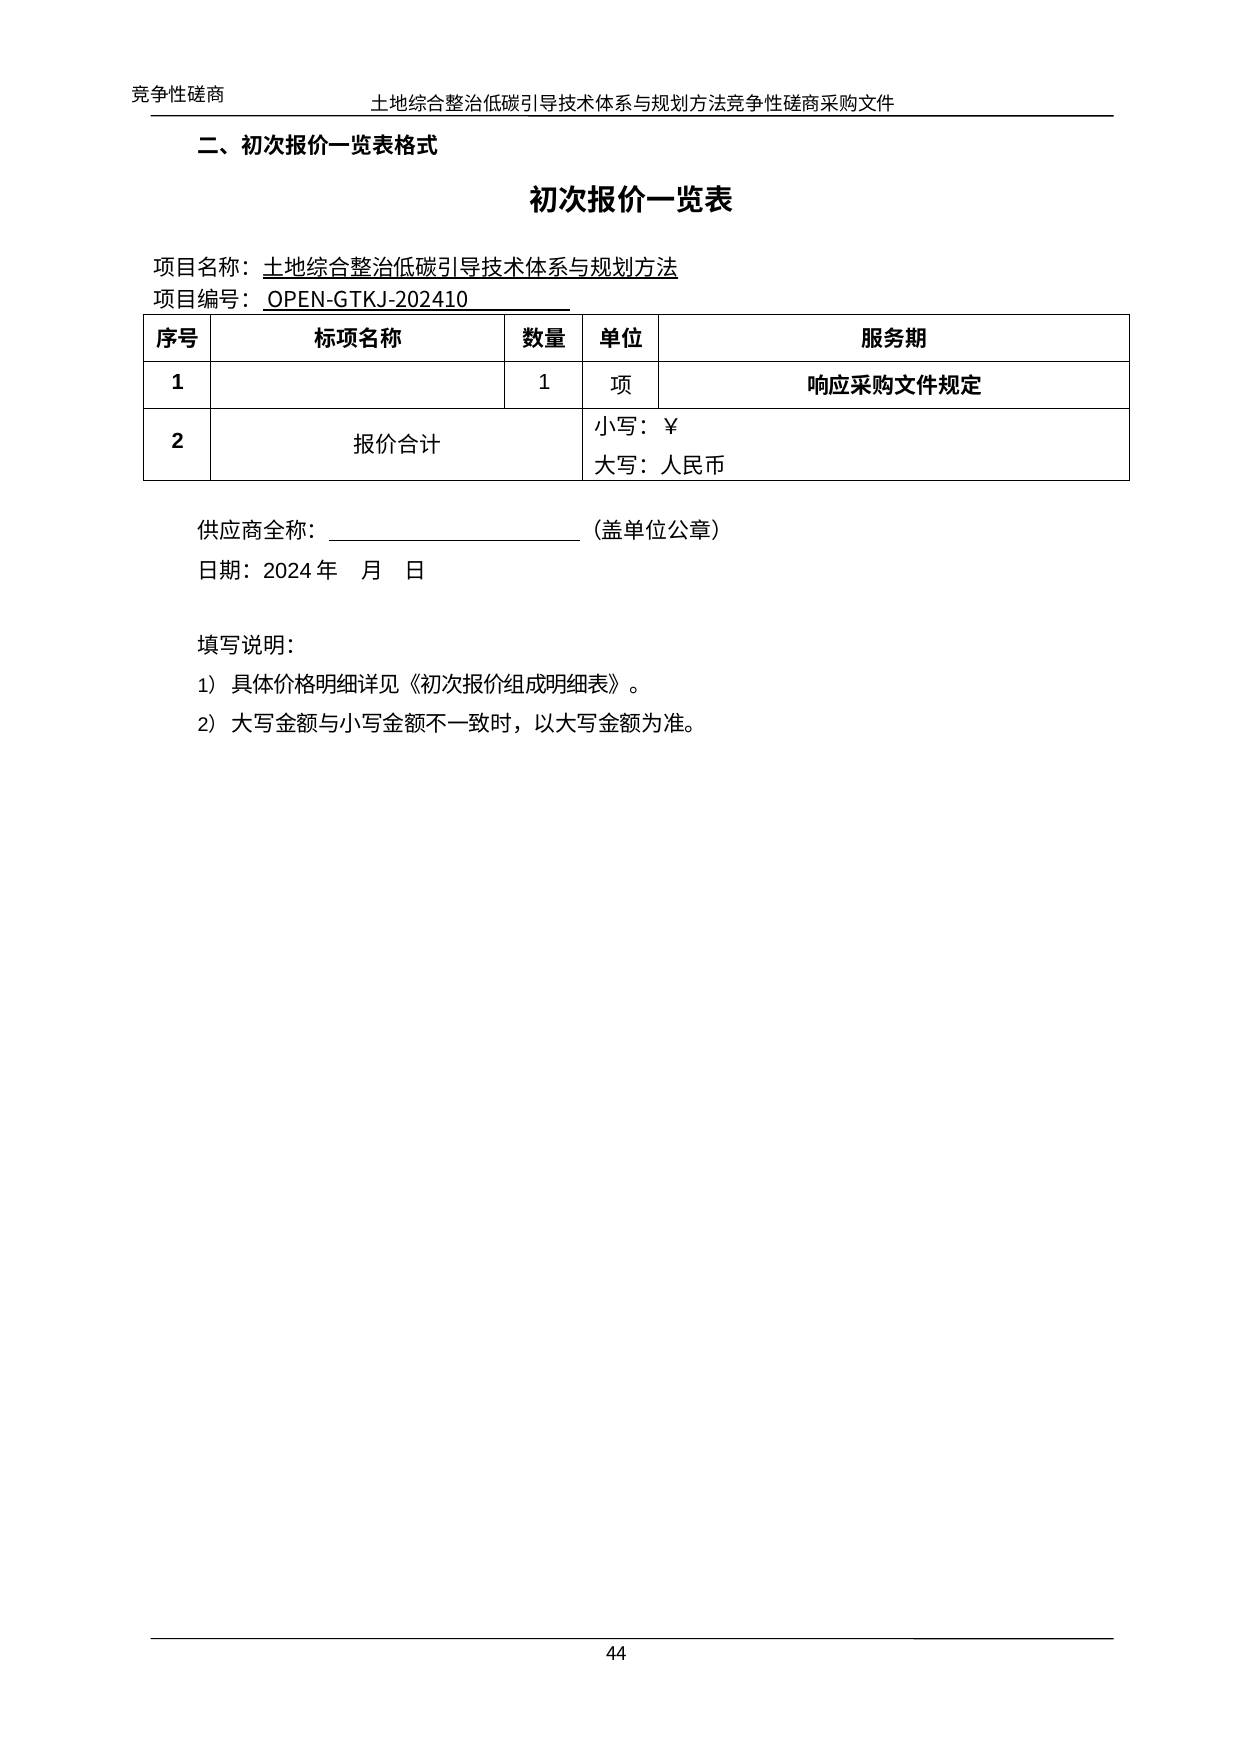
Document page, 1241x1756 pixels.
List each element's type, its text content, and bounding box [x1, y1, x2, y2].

subtitle 初次报价一览表 [529, 176, 1159, 218]
table_cell 1 [144, 362, 210, 408]
list 具体价格明细详见《初次报价组成明细表》。 [197, 667, 1159, 698]
table_cell 1 [505, 362, 582, 408]
table_header 数量 [505, 315, 582, 361]
table_cell 项 [583, 362, 658, 408]
text 供应商全称： （盖单位公章） 日期：2024年 月 日 [197, 513, 734, 584]
list 大写金额与小写金额不一致时，以大写金额为准。 [197, 706, 1159, 738]
text 项目编号： OPEN-GTKJ-202410 [131, 282, 1159, 313]
table_cell 报价合计 [211, 409, 582, 480]
subtitle 二、初次报价一览表格式 [197, 128, 443, 160]
table_header 服务期 [659, 315, 1129, 361]
table_header 标项名称 [211, 315, 504, 361]
table_header 序号 [144, 315, 210, 361]
text 项目名称：土地综合整治低碳引导技术体系与规划方法 [131, 250, 1159, 282]
table_cell [211, 362, 504, 408]
text 填写说明： [197, 628, 1159, 659]
table_cell 2 [144, 409, 210, 480]
table_cell 响应采购文件规定 [659, 362, 1129, 408]
table_cell 小写：￥ 大写：人民币 [583, 409, 1129, 480]
table_header 单位 [583, 315, 658, 361]
